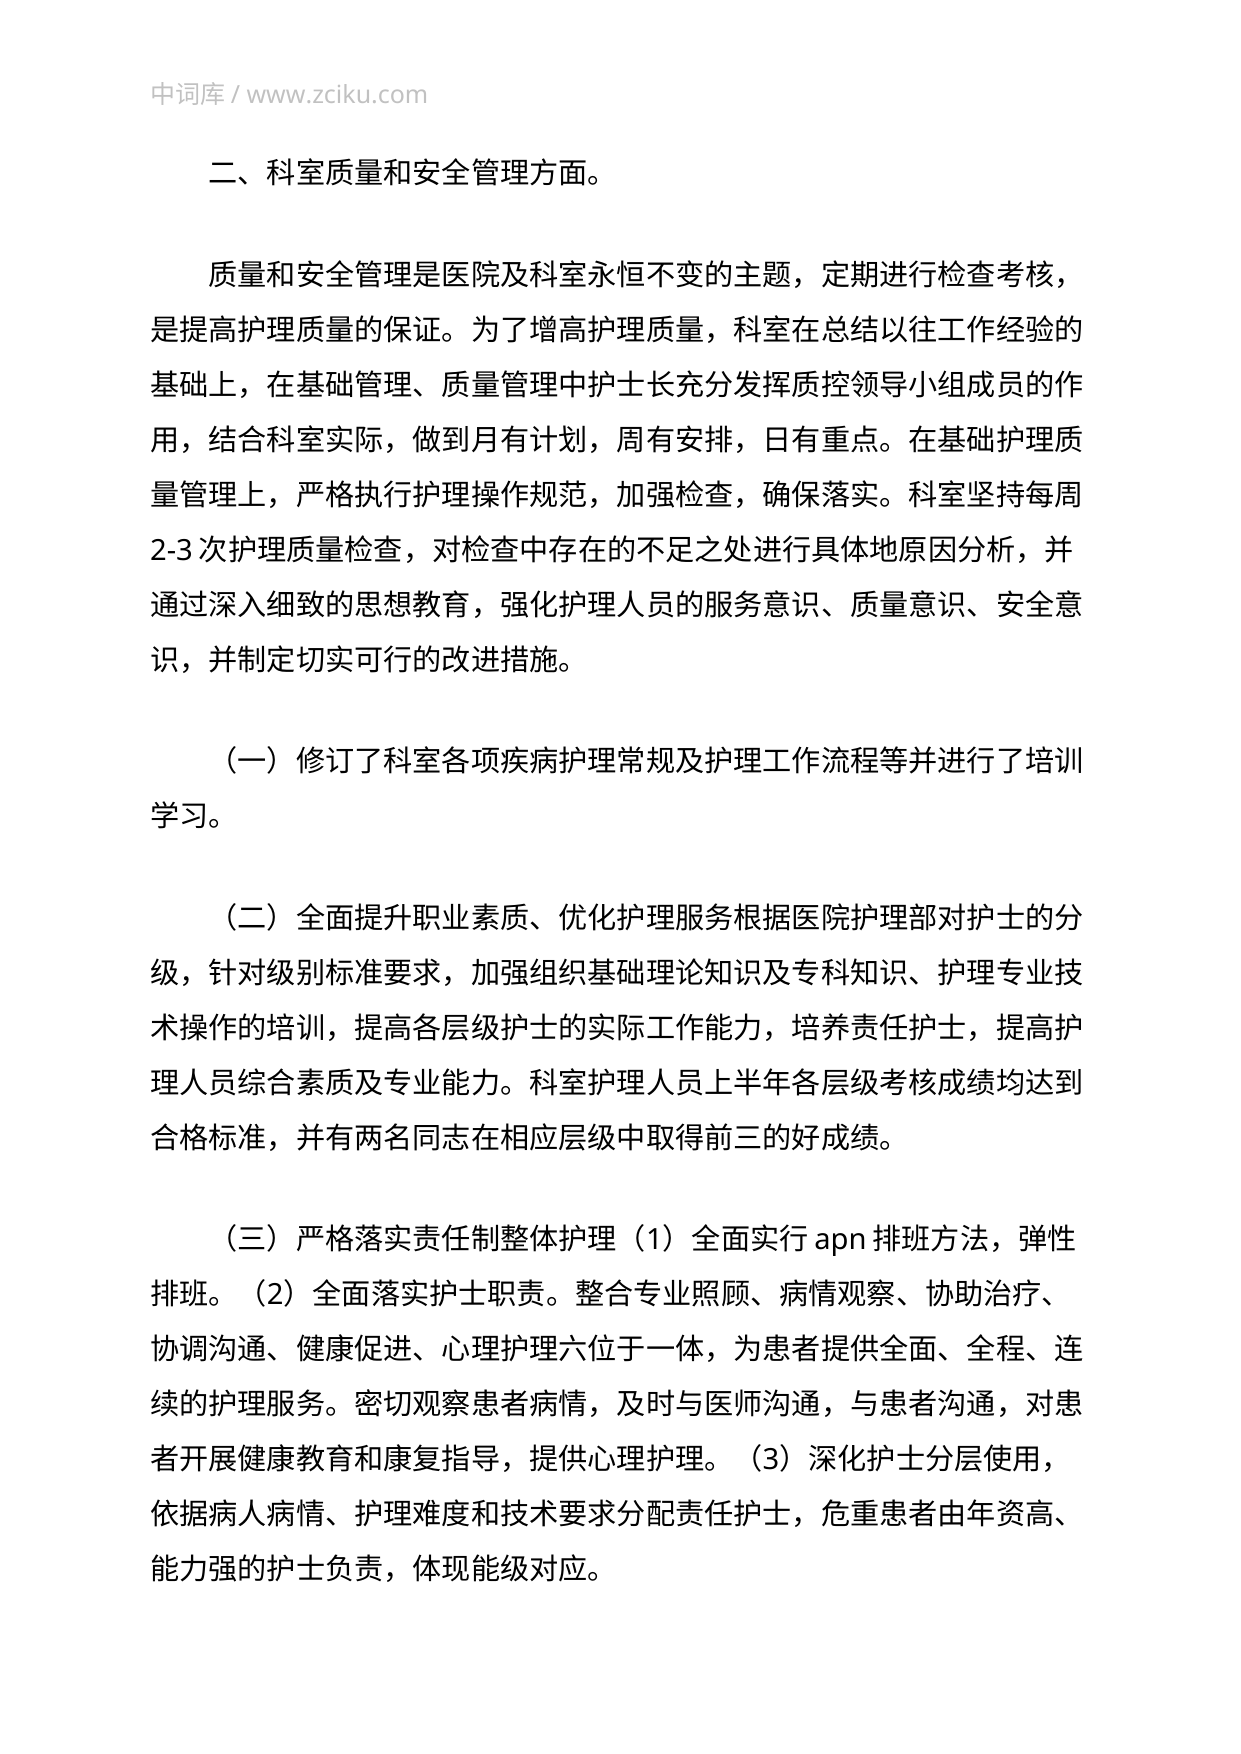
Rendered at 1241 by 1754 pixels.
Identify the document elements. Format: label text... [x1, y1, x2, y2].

text 质量和安全管理是医院及科室永恒不变的主题，定期进行检查考核，是提高护理质量的保证。为了增高护理质量，科室在总结以往工作经验的基础上，在基础管理、质量管理中护士长充分发挥质控领导小组成员的作用，结合科室实际，做到月有计划，周有安排，日有重点。在基础护理质量管理上，严格执行护理操作规范，加强检查，确保落实。科室坚持每周2-3次护理质量检查，对检查中存在的不足之处进行具体地原因分析，并通过深入细致的思想教育，强化护理人员的服务意识、质量意识、安全意识，并制定切实可行的改进措施。 [150, 252, 1090, 678]
text （二）全面提升职业素质、优化护理服务根据医院护理部对护士的分级，针对级别标准要求，加强组织基础理论知识及专科知识、护理专业技术操作的培训，提高各层级护士的实际工作能力，培养责任护士，提高护理人员综合素质及专业能力。科室护理人员上半年各层级考核成绩均达到合格标准，并有两名同志在相应层级中取得前三的好成绩。 [150, 894, 1090, 1156]
text （一）修订了科室各项疾病护理常规及护理工作流程等并进行了培训学习。 [150, 738, 1090, 835]
text 二、科室质量和安全管理方面。 [150, 150, 1090, 192]
text （三）严格落实责任制整体护理（1）全面实行apn排班方法，弹性排班。（2）全面落实护士职责。整合专业照顾、病情观察、协助治疗、协调沟通、健康促进、心理护理六位于一体，为患者提供全面、全程、连续的护理服务。密切观察患者病情，及时与医师沟通，与患者沟通，对患者开展健康教育和康复指导，提供心理护理。（3）深化护士分层使用，依据病人病情、护理难度和技术要求分配责任护士，危重患者由年资高、能力强的护士负责，体现能级对应。 [150, 1216, 1090, 1588]
